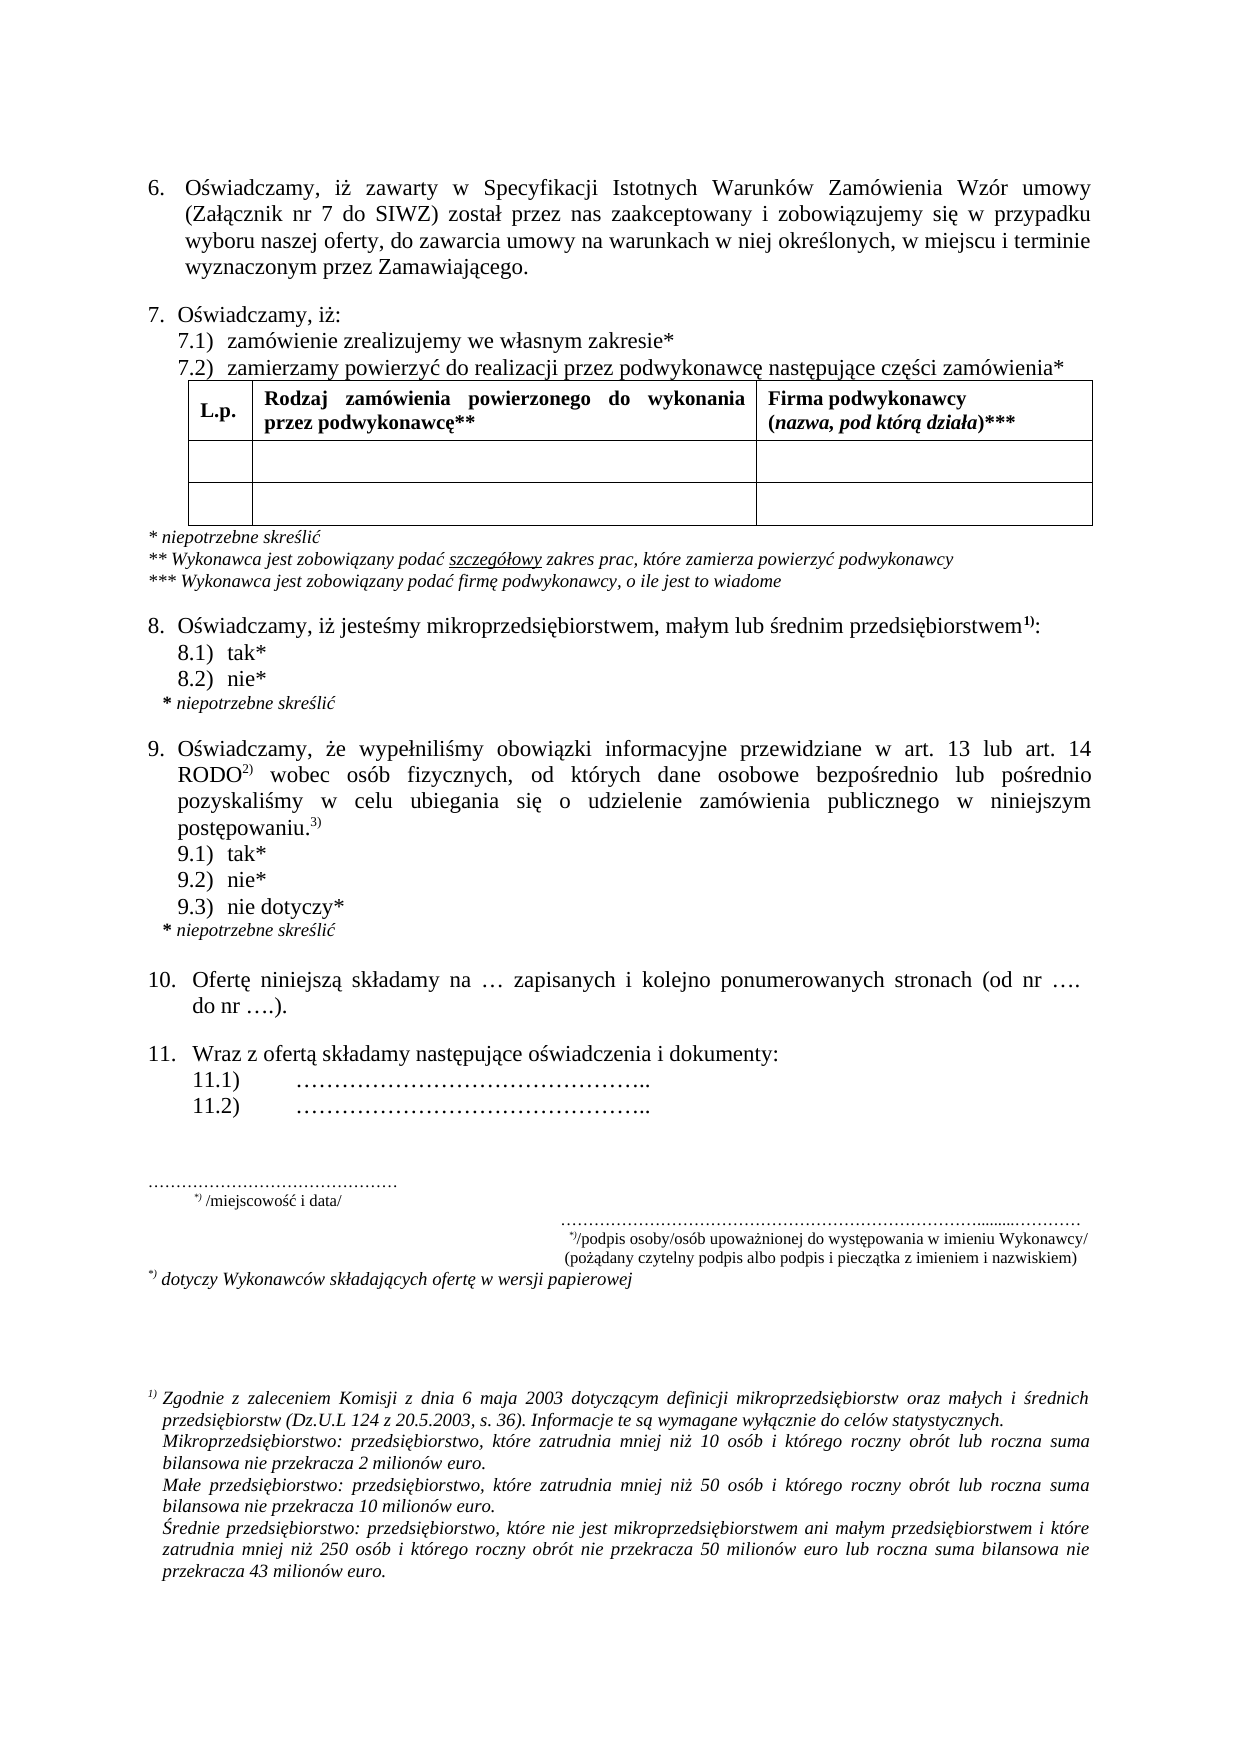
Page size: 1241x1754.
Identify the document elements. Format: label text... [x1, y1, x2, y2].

text ** Wykonawca jest zobowiązany podać szczegółowy zakres prac, które zamierza powierzyć podwykonawcy [148, 548, 1093, 569]
text 11. Wraz z ofertą składamy następujące oświadczenia i dokumenty: [148, 1040, 1093, 1066]
text 9.2) nie* [177, 867, 1093, 893]
text 11.1) ……………………………………….. [192, 1066, 1093, 1093]
table_header Firma podwykonawcy (nazwa, pod którą działa)*** [757, 381, 1092, 439]
table_cell [757, 441, 1092, 482]
table_header L.p. [189, 381, 252, 439]
text 8.2) nie* [177, 665, 1093, 692]
text 1) Zgodnie z zaleceniem Komisji z dnia 6 maja 2003 dotyczącym definicji mikroprzedsiębiorstw oraz małych i średnich przedsiębiorstw (Dz.U.L 124 z 20.5.2003, s. 36). Informacje te są wymagane wyłącznie do celów statystycznych. [148, 1387, 1093, 1430]
text 8. Oświadczamy, iż jesteśmy mikroprzedsiębiorstwem, małym lub średnim przedsiębiorstwem1): [148, 613, 1093, 639]
table_cell [253, 441, 756, 482]
text *)/podpis osoby/osób upoważnionej do występowania w imieniu Wykonawcy/ [148, 1229, 1093, 1248]
table_cell [253, 483, 756, 525]
text 7. Oświadczamy, iż: [148, 301, 1093, 327]
text *) /miejscowość i data/ [148, 1191, 1093, 1210]
text ……………………………………… [148, 1172, 1093, 1191]
text *** Wykonawca jest zobowiązany podać firmę podwykonawcy, o ile jest to wiadome [148, 569, 1093, 591]
text *) dotyczy Wykonawców składających ofertę w wersji papierowej [148, 1267, 1093, 1289]
text 7.2) zamierzamy powierzyć do realizacji przez podwykonawcę następujące części zamówienia* [177, 354, 1093, 380]
table_cell [189, 483, 252, 525]
text * niepotrzebne skreślić [148, 526, 1093, 548]
text * niepotrzebne skreślić [162, 919, 1093, 941]
table_header Rodzaj zamówienia powierzonego do wykonania przez podwykonawcę** [253, 381, 756, 439]
table_cell [757, 483, 1092, 525]
text (pożądany czytelny podpis albo podpis i pieczątka z imieniem i nazwiskiem) [148, 1248, 1093, 1267]
text 6. Oświadczamy, iż zawarty w Specyfikacji Istotnych Warunków Zamówienia Wzór umowy (Załącznik nr 7 do SIWZ) został przez nas zaakceptowany i zobowiązujemy się w przypadku wyboru naszej oferty, do zawarcia umowy na warunkach w niej określonych, w miejscu i terminie wyznaczonym przez Zamawiającego. [148, 174, 1093, 279]
text 10. Ofertę niniejszą składamy na … zapisanych i kolejno ponumerowanych stronach (od nr …. do nr ….). [148, 966, 1093, 1018]
text 8.1) tak* [177, 639, 1093, 665]
text Średnie przedsiębiorstwo: przedsiębiorstwo, które nie jest mikroprzedsiębiorstwem ani małym przedsiębiorstwem i które zatrudnia mniej niż 250 osób i którego roczny obrót nie przekracza 50 milionów euro lub roczna suma bilansowa nie przekracza 43 milionów euro. [162, 1517, 1093, 1581]
text Mikroprzedsiębiorstwo: przedsiębiorstwo, które zatrudnia mniej niż 10 osób i którego roczny obrót lub roczna suma bilansowa nie przekracza 2 milionów euro. [162, 1430, 1093, 1473]
text 9. Oświadczamy, że wypełniliśmy obowiązki informacyjne przewidziane w art. 13 lub art. 14 RODO2) wobec osób fizycznych, od których dane osobowe bezpośrednio lub pośrednio pozyskaliśmy w celu ubiegania się o udzielenie zamówienia publicznego w niniejszym postępowaniu.3) [148, 735, 1093, 840]
text * niepotrzebne skreślić [162, 692, 1093, 713]
text Małe przedsiębiorstwo: przedsiębiorstwo, które zatrudnia mniej niż 50 osób i którego roczny obrót lub roczna suma bilansowa nie przekracza 10 milionów euro. [162, 1473, 1093, 1517]
text 7.1) zamówienie zrealizujemy we własnym zakresie* [177, 327, 1093, 354]
text 9.1) tak* [177, 840, 1093, 867]
text 11.2) ……………………………………….. [192, 1093, 1093, 1119]
text ………………………………………………………………….........………… [148, 1210, 1093, 1229]
text 9.3) nie dotyczy* [177, 893, 1093, 919]
table_cell [189, 441, 252, 482]
